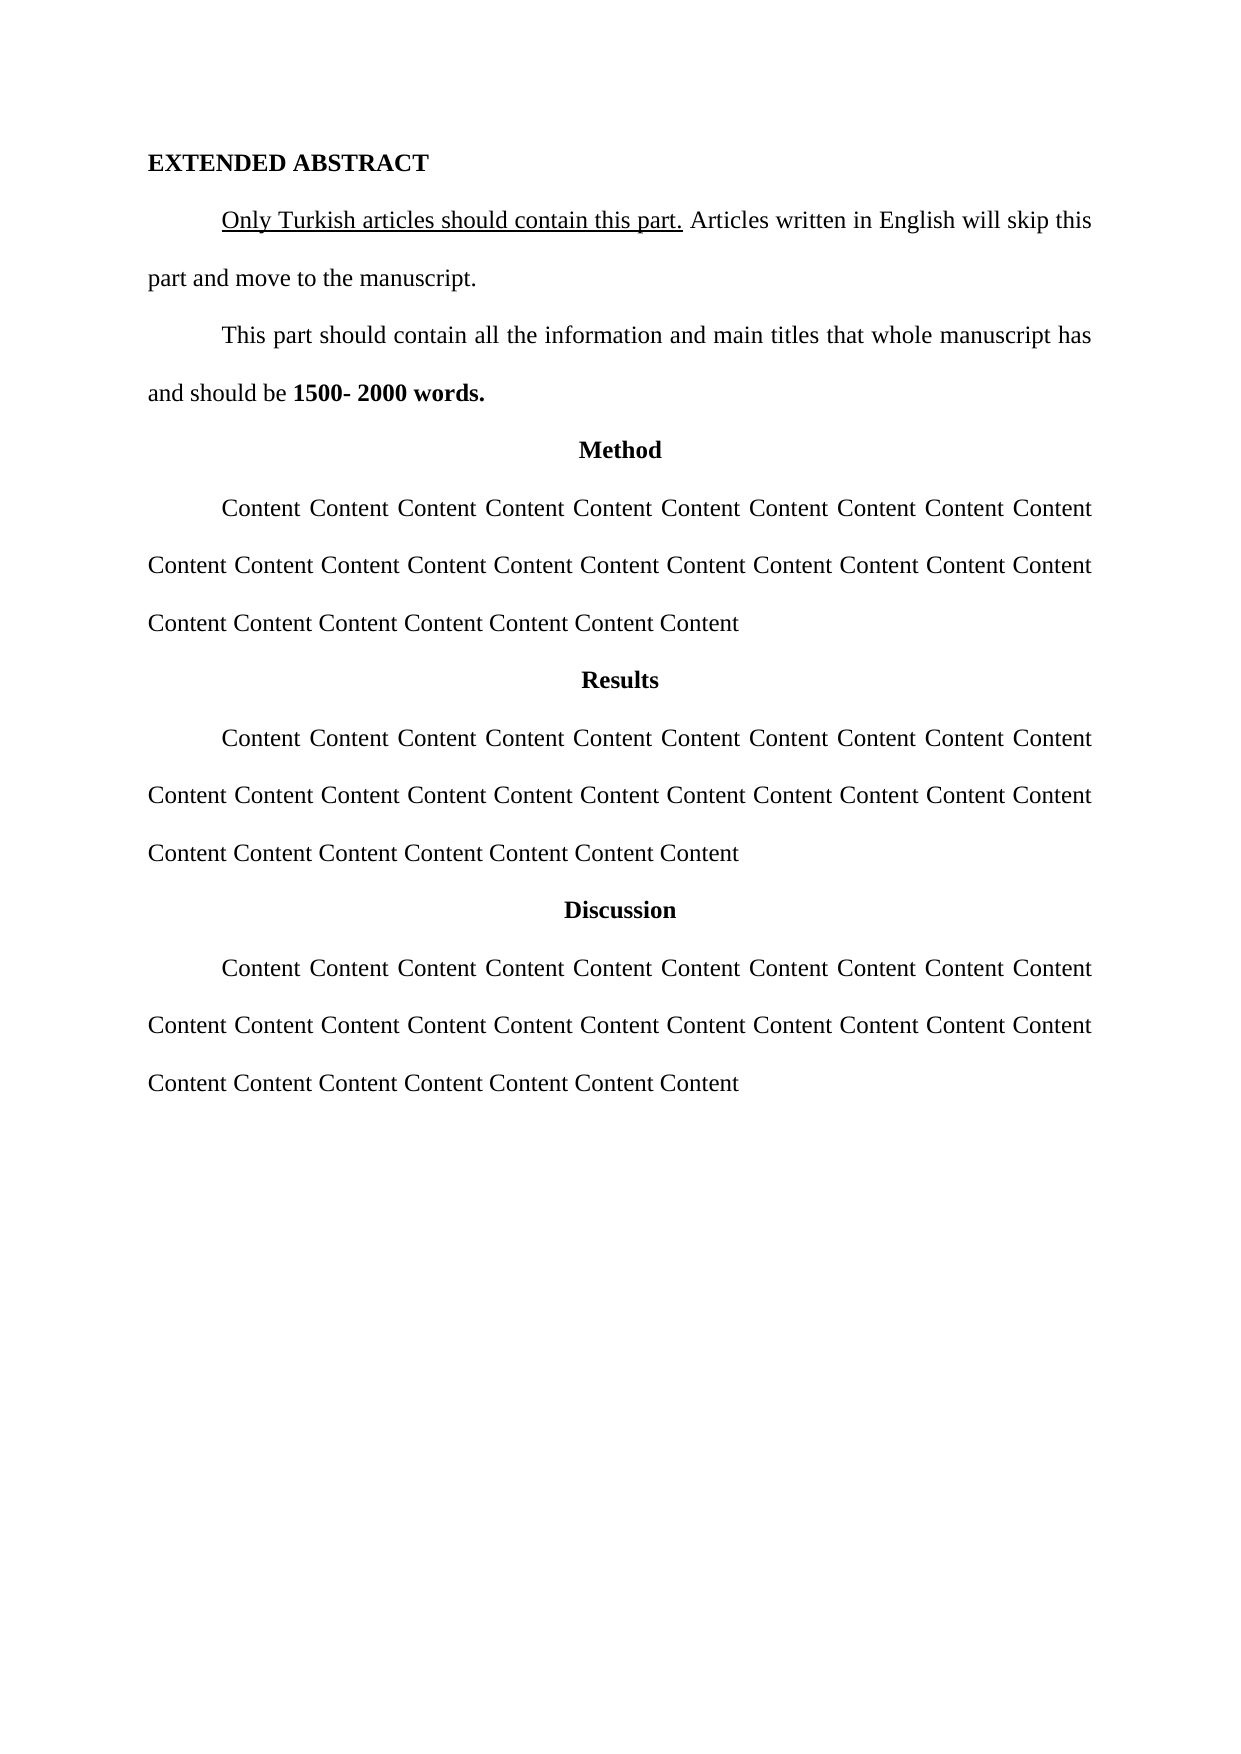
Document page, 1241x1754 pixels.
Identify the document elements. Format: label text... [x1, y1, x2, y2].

text Results [148, 665, 1093, 694]
text Discussion [148, 895, 1093, 924]
text Content Content Content Content Content Content Content Content Content Content Content Content Content Content Content Content Content Content Content Content Content Content Content Content Content Content Content Content [148, 953, 1093, 1096]
text This part should contain all the information and main titles that whole manuscript has and should be 1500- 2000 words. [148, 320, 1093, 406]
text Content Content Content Content Content Content Content Content Content Content Content Content Content Content Content Content Content Content Content Content Content Content Content Content Content Content Content Content [148, 723, 1093, 866]
text Content Content Content Content Content Content Content Content Content Content Content Content Content Content Content Content Content Content Content Content Content Content Content Content Content Content Content Content [148, 493, 1093, 636]
text Method [148, 435, 1093, 464]
text Only Turkish articles should contain this part. Articles written in English will skip this part and move to the manuscript. [148, 205, 1093, 291]
text EXTENDED ABSTRACT [148, 148, 1093, 176]
